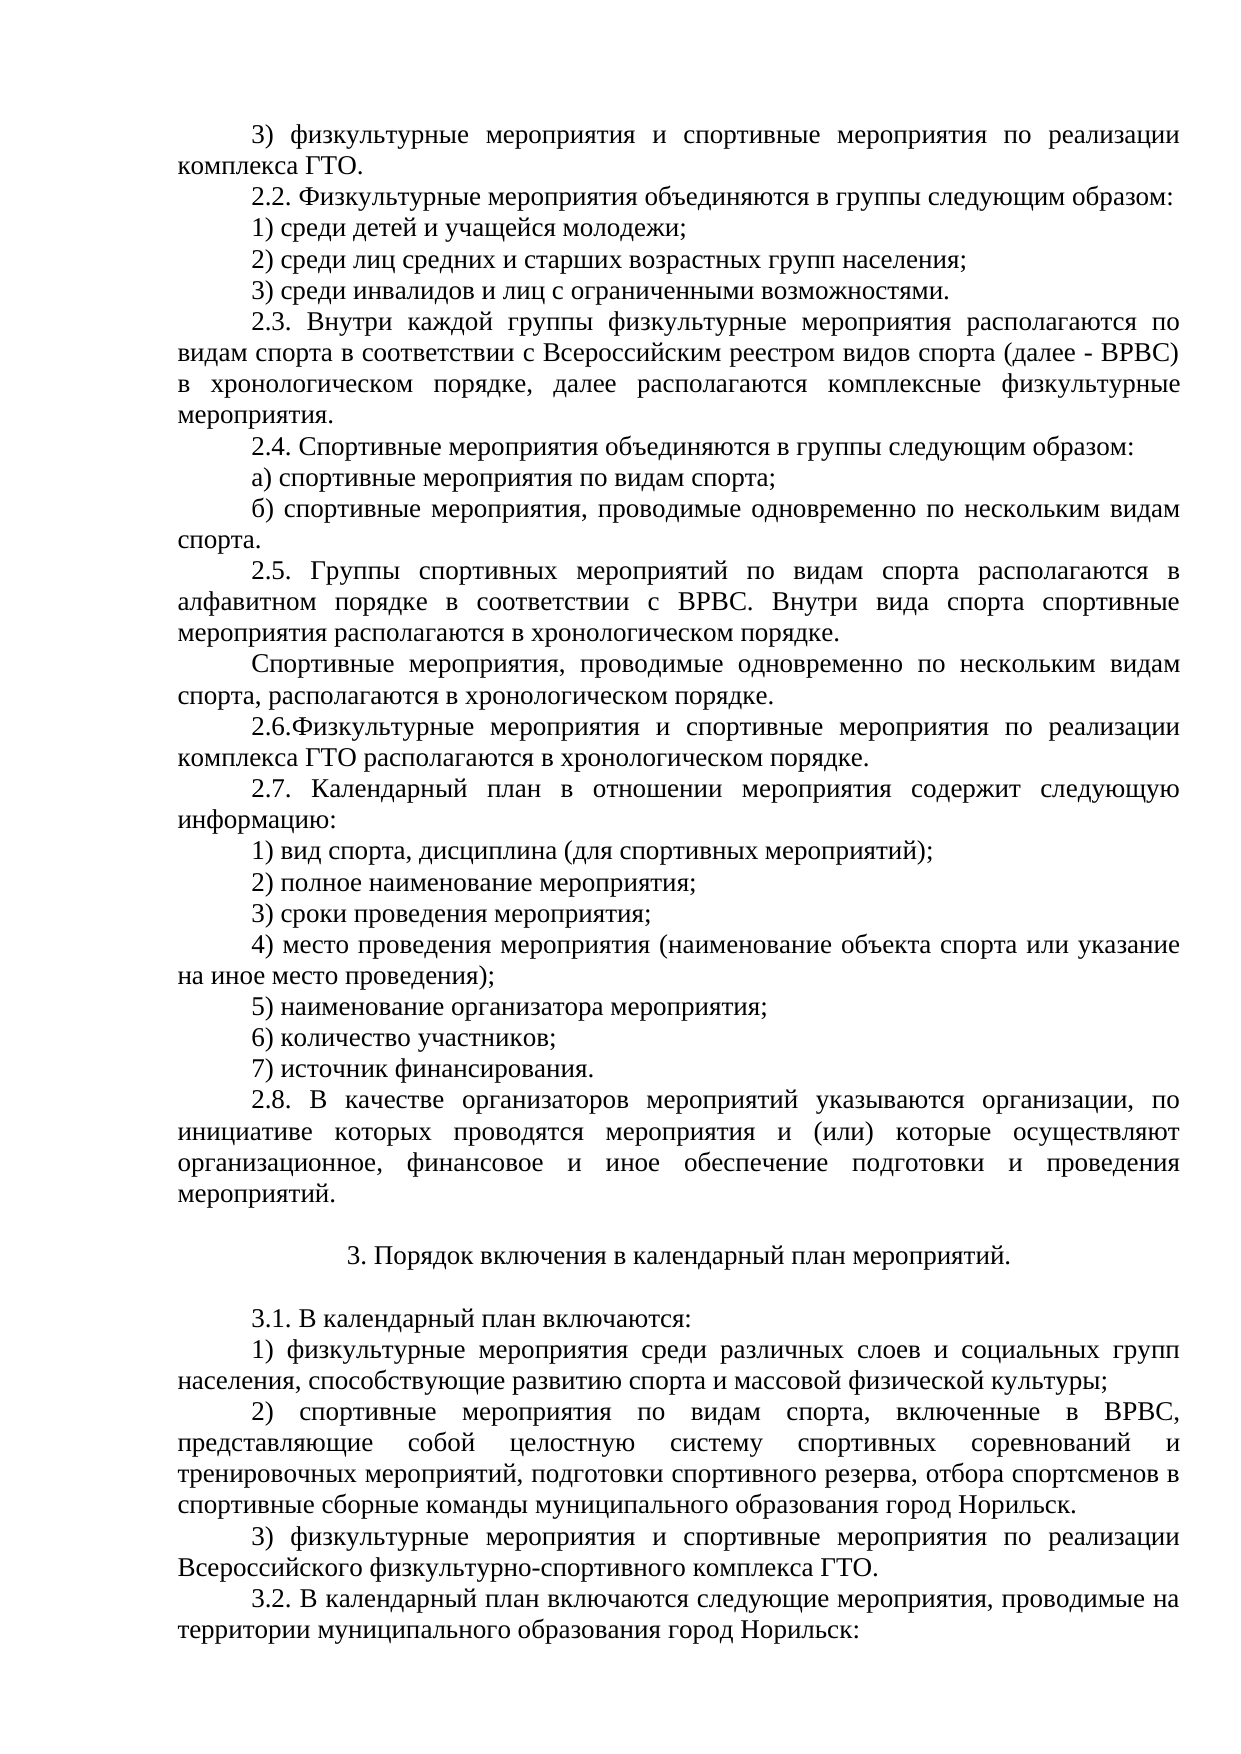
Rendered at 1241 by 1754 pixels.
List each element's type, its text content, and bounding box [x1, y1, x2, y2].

text 2.7. Календарный план в отношении мероприятия содержит следующую информацию: [177, 772, 1181, 834]
text 1) физкультурные мероприятия среди различных слоев и социальных групп населения, способствующие развитию спорта и массовой физической культуры; [177, 1333, 1181, 1395]
text б) спортивные мероприятия, проводимые одновременно по нескольким видам спорта. [177, 492, 1181, 554]
text 2) полное наименование мероприятия; [177, 866, 1181, 897]
text 1) среди детей и учащейся молодежи; [177, 212, 1181, 243]
text 3) сроки проведения мероприятия; [177, 897, 1181, 928]
text 1) вид спорта, дисциплина (для спортивных мероприятий); [177, 834, 1181, 866]
text 3) физкультурные мероприятия и спортивные мероприятия по реализации комплекса ГТО. [177, 118, 1181, 180]
text 2) спортивные мероприятия по видам спорта, включенные в ВРВС, представляющие собой целостную систему спортивных соревнований и тренировочных мероприятий, подготовки спортивного резерва, отбора спортсменов в спортивные сборные команды муниципального образования город Норильск. [177, 1395, 1181, 1520]
text 6) количество участников; [177, 1021, 1181, 1052]
text 2.2. Физкультурные мероприятия объединяются в группы следующим образом: [177, 180, 1181, 212]
text 3. Порядок включения в календарный план мероприятий. [177, 1239, 1181, 1271]
text 2.6.Физкультурные мероприятия и спортивные мероприятия по реализации комплекса ГТО располагаются в хронологическом порядке. [177, 710, 1181, 772]
text Спортивные мероприятия, проводимые одновременно по нескольким видам спорта, располагаются в хронологическом порядке. [177, 648, 1181, 710]
text 2) среди лиц средних и старших возрастных групп населения; [177, 243, 1181, 274]
text 2.4. Спортивные мероприятия объединяются в группы следующим образом: [177, 429, 1181, 461]
text 3) физкультурные мероприятия и спортивные мероприятия по реализации Всероссийского физкультурно-спортивного комплекса ГТО. [177, 1520, 1181, 1582]
text 5) наименование организатора мероприятия; [177, 990, 1181, 1021]
text 3.2. В календарный план включаются следующие мероприятия, проводимые на территории муниципального образования город Норильск: [177, 1582, 1181, 1644]
text 4) место проведения мероприятия (наименование объекта спорта или указание на иное место проведения); [177, 928, 1181, 990]
text 2.5. Группы спортивных мероприятий по видам спорта располагаются в алфавитном порядке в соответствии с ВРВС. Внутри вида спорта спортивные мероприятия располагаются в хронологическом порядке. [177, 554, 1181, 648]
text 3) среди инвалидов и лиц с ограниченными возможностями. [177, 274, 1181, 305]
text а) спортивные мероприятия по видам спорта; [177, 461, 1181, 492]
text 2.3. Внутри каждой группы физкультурные мероприятия располагаются по видам спорта в соответствии с Всероссийским реестром видов спорта (далее - ВРВС) в хронологическом порядке, далее располагаются комплексные физкультурные мероприятия. [177, 305, 1181, 429]
text 2.8. В качестве организаторов мероприятий указываются организации, по инициативе которых проводятся мероприятия и (или) которые осуществляют организационное, финансовое и иное обеспечение подготовки и проведения мероприятий. [177, 1084, 1181, 1208]
text 3.1. В календарный план включаются: [177, 1302, 1181, 1333]
text 7) источник финансирования. [177, 1052, 1181, 1084]
